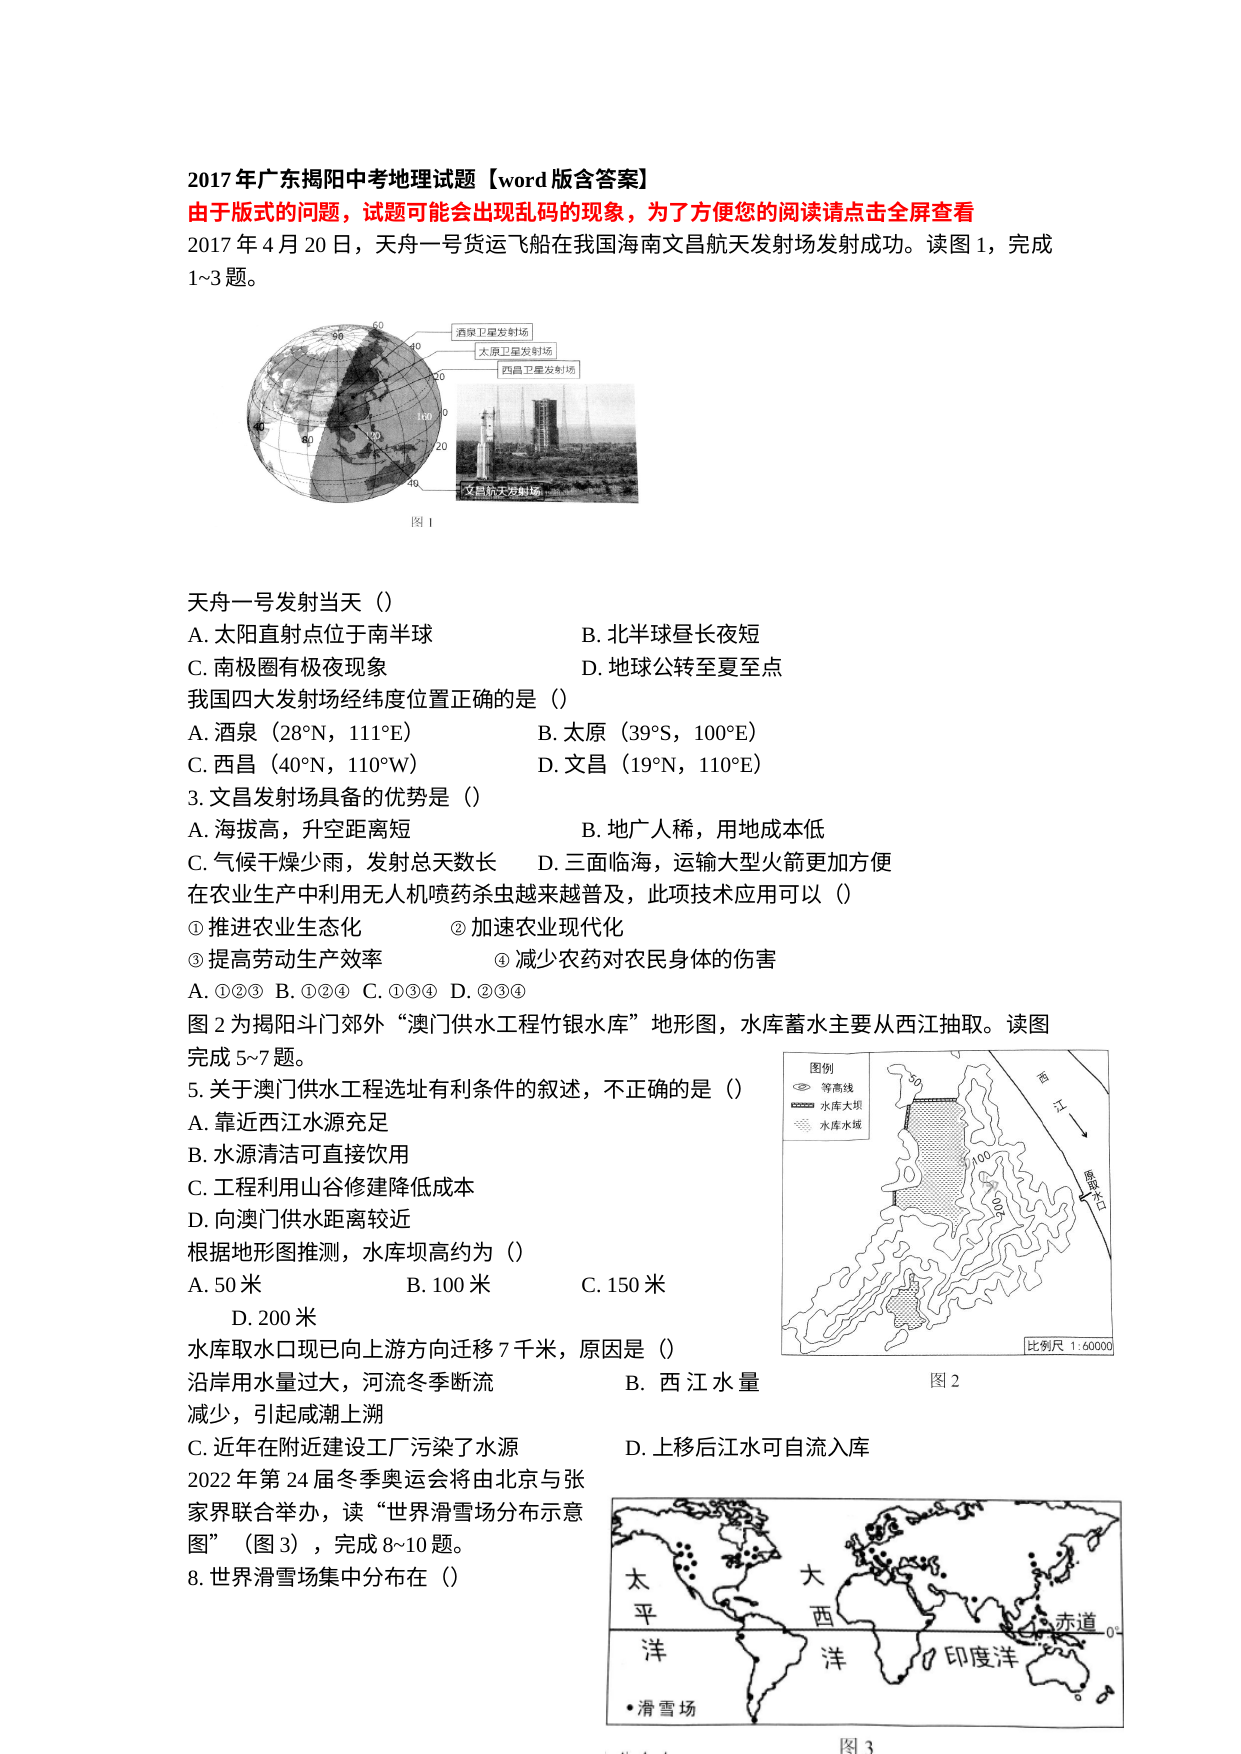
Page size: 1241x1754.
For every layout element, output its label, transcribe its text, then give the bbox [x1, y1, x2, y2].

text A. ①②③ B. ①②④ C. ①③④ D. ②③④ [187, 974, 1053, 1007]
text C. 南极圈有极夜现象 D. 地球公转至夏至点 [187, 649, 1053, 682]
text 8. 世界滑雪场集中分布在（） [187, 1462, 605, 1494]
text B. 水源清洁可直接饮用 [187, 1137, 1053, 1169]
text 在农业生产中利用无人机喷药杀虫越来越普及，此项技术应用可以（） [187, 877, 1053, 909]
picture [212, 315, 663, 527]
text 2017年4月20日，天舟一号货运飞船在我国海南文昌航天发射场发射成功。读图1，完成1~3题。 [187, 227, 1053, 292]
text 我国四大发射场经纬度位置正确的是（） [187, 682, 1053, 714]
text 水库取水口现已向上游方向迁移7千米，原因是（） [187, 1299, 1053, 1332]
text 根据地形图推测，水库坝高约为（） [187, 1234, 1053, 1267]
text ③提高劳动生产效率 ④减少农药对农民身体的伤害 [187, 942, 1053, 974]
text 由于版式的问题，试题可能会出现乱码的现象，为了方便您的阅读请点击全屏查看 [187, 194, 1053, 227]
text 2022年第24届冬季奥运会将由北京与张家界联合举办，读“世界滑雪场分布示意图”（图3），完成8~10题。 [187, 1397, 1053, 1462]
text A. 靠近西江水源充足 [187, 1104, 1053, 1137]
text 图2为揭阳斗门郊外“澳门供水工程竹银水库”地形图，水库蓄水主要从西江抽取。读图完成5~7题。 [187, 1007, 1053, 1072]
text 沿岸用水量过大，河流冬季断流 B. 西江水量减少，引起咸潮上溯 [187, 1332, 1053, 1364]
text 5. 关于澳门供水工程选址有利条件的叙述，不正确的是（） [187, 1072, 1053, 1104]
text A. 酒泉（28°N，111°E） B. 太原（39°S，100°E） [187, 714, 1053, 747]
picture [605, 1453, 1124, 1714]
text A. 海拔高，升空距离短 B. 地广人稀，用地成本低 [187, 812, 1053, 844]
text A. 太阳直射点位于南半球 B. 北半球昼长夜短 [187, 617, 1053, 649]
text C. 亚洲地区 [187, 1559, 605, 1592]
text C. 气候干燥少雨，发射总天数长 D. 三面临海，运输大型火箭更加方便 [187, 844, 1053, 877]
text C. 近年在附近建设工厂污染了水源 D. 上移后江水可自流入库 [187, 1364, 1053, 1397]
text A. 50米 B. 100米 C. 150米 D. 200米 [187, 1267, 1053, 1299]
text B. 高纬度地区 [187, 1527, 605, 1559]
text 3. 文昌发射场具备的优势是（） [187, 779, 1053, 812]
text 天舟一号发射当天（） [187, 584, 1053, 617]
text C. 西昌（40°N，110°W） D. 文昌（19°N，110°E） [187, 747, 1053, 779]
text ①推进农业生态化 ②加速农业现代化 [187, 909, 1053, 942]
text 2017年广东揭阳中考地理试题【word版含答案】 [187, 162, 1053, 194]
text C. 工程利用山谷修建降低成本 [187, 1169, 1053, 1202]
text A. 低纬度地区 [187, 1494, 605, 1527]
text D. 向澳门供水距离较近 [187, 1202, 1053, 1234]
